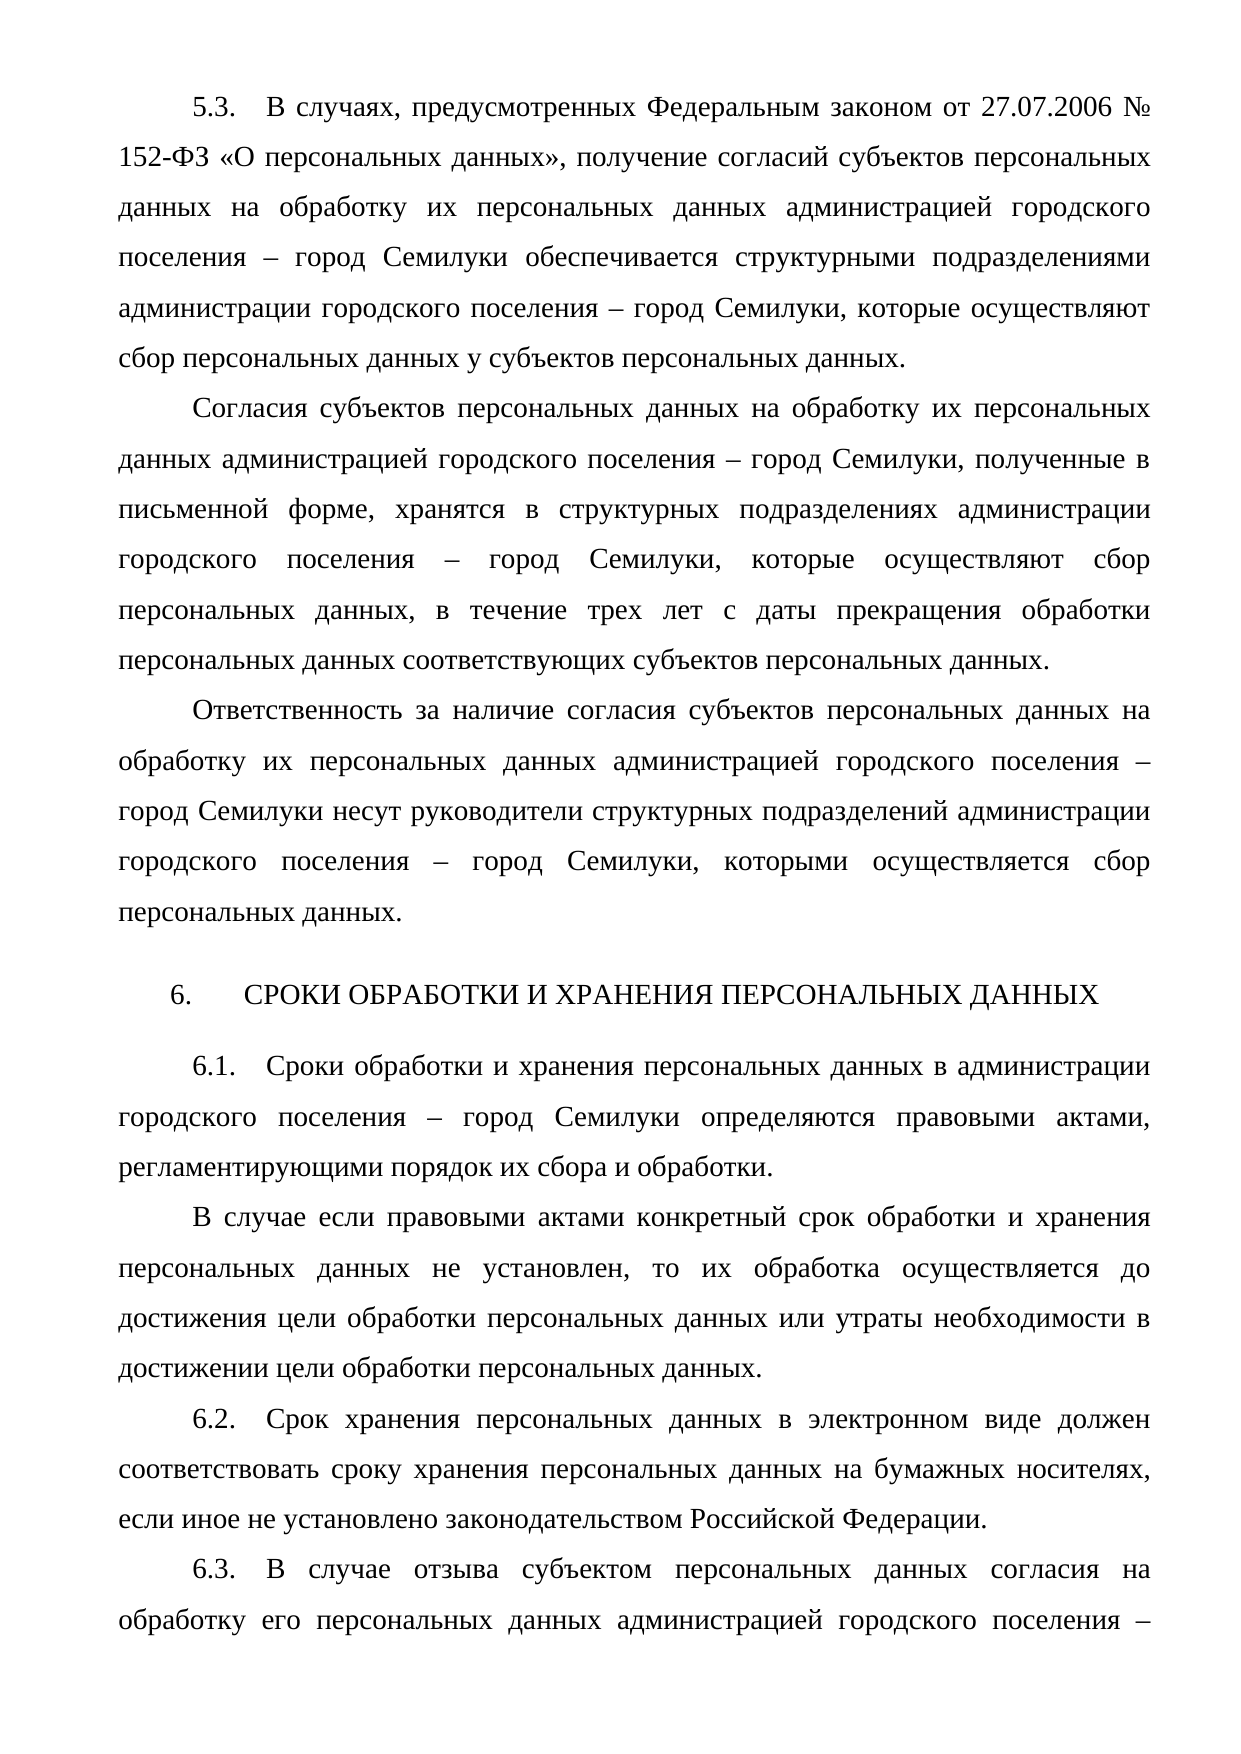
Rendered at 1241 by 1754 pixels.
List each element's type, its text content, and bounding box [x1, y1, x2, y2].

list Срок хранения персональных данных в электронном виде должен соответствовать сроку хранения персональных данных на бумажных носителях, если иное не установлено законодательством Российской Федерации. [118, 1401, 1152, 1535]
list Согласия субъектов персональных данных на обработку их персональных данных администрацией городского поселения – город Семилуки, полученные в письменной форме, хранятся в структурных подразделениях администрации городского поселения – город Семилуки, которые осуществляют сбор персональных данных, в течение трех лет с даты прекращения обработки персональных данных соответствующих субъектов персональных данных. [118, 391, 1152, 676]
list Ответственность за наличие согласия субъектов персональных данных на обработку их персональных данных администрацией городского поселения – город Семилуки несут руководители структурных подразделений администрации городского поселения – город Семилуки, которыми осуществляется сбор персональных данных. [118, 692, 1152, 927]
list СРОКИ ОБРАБОТКИ И ХРАНЕНИЯ ПЕРСОНАЛЬНЫХ ДАННЫХ [118, 977, 1152, 1011]
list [118, 1552, 1152, 1636]
list Сроки обработки и хранения персональных данных в администрации городского поселения – город Семилуки определяются правовыми актами, регламентирующими порядок их сбора и обработки. [118, 1048, 1152, 1183]
list В случаях, предусмотренных Федеральным законом от 27.07.2006 № 152-ФЗ «О персональных данных», получение согласий субъектов персональных данных на обработку их персональных данных администрацией городского поселения – город Семилуки обеспечивается структурными подразделениями администрации городского поселения – город Семилуки, которые осуществляют сбор персональных данных у субъектов персональных данных. [118, 89, 1152, 374]
list В случае если правовыми актами конкретный срок обработки и хранения персональных данных не установлен, то их обработка осуществляется до достижения цели обработки персональных данных или утраты необходимости в достижении цели обработки персональных данных. [118, 1199, 1152, 1384]
